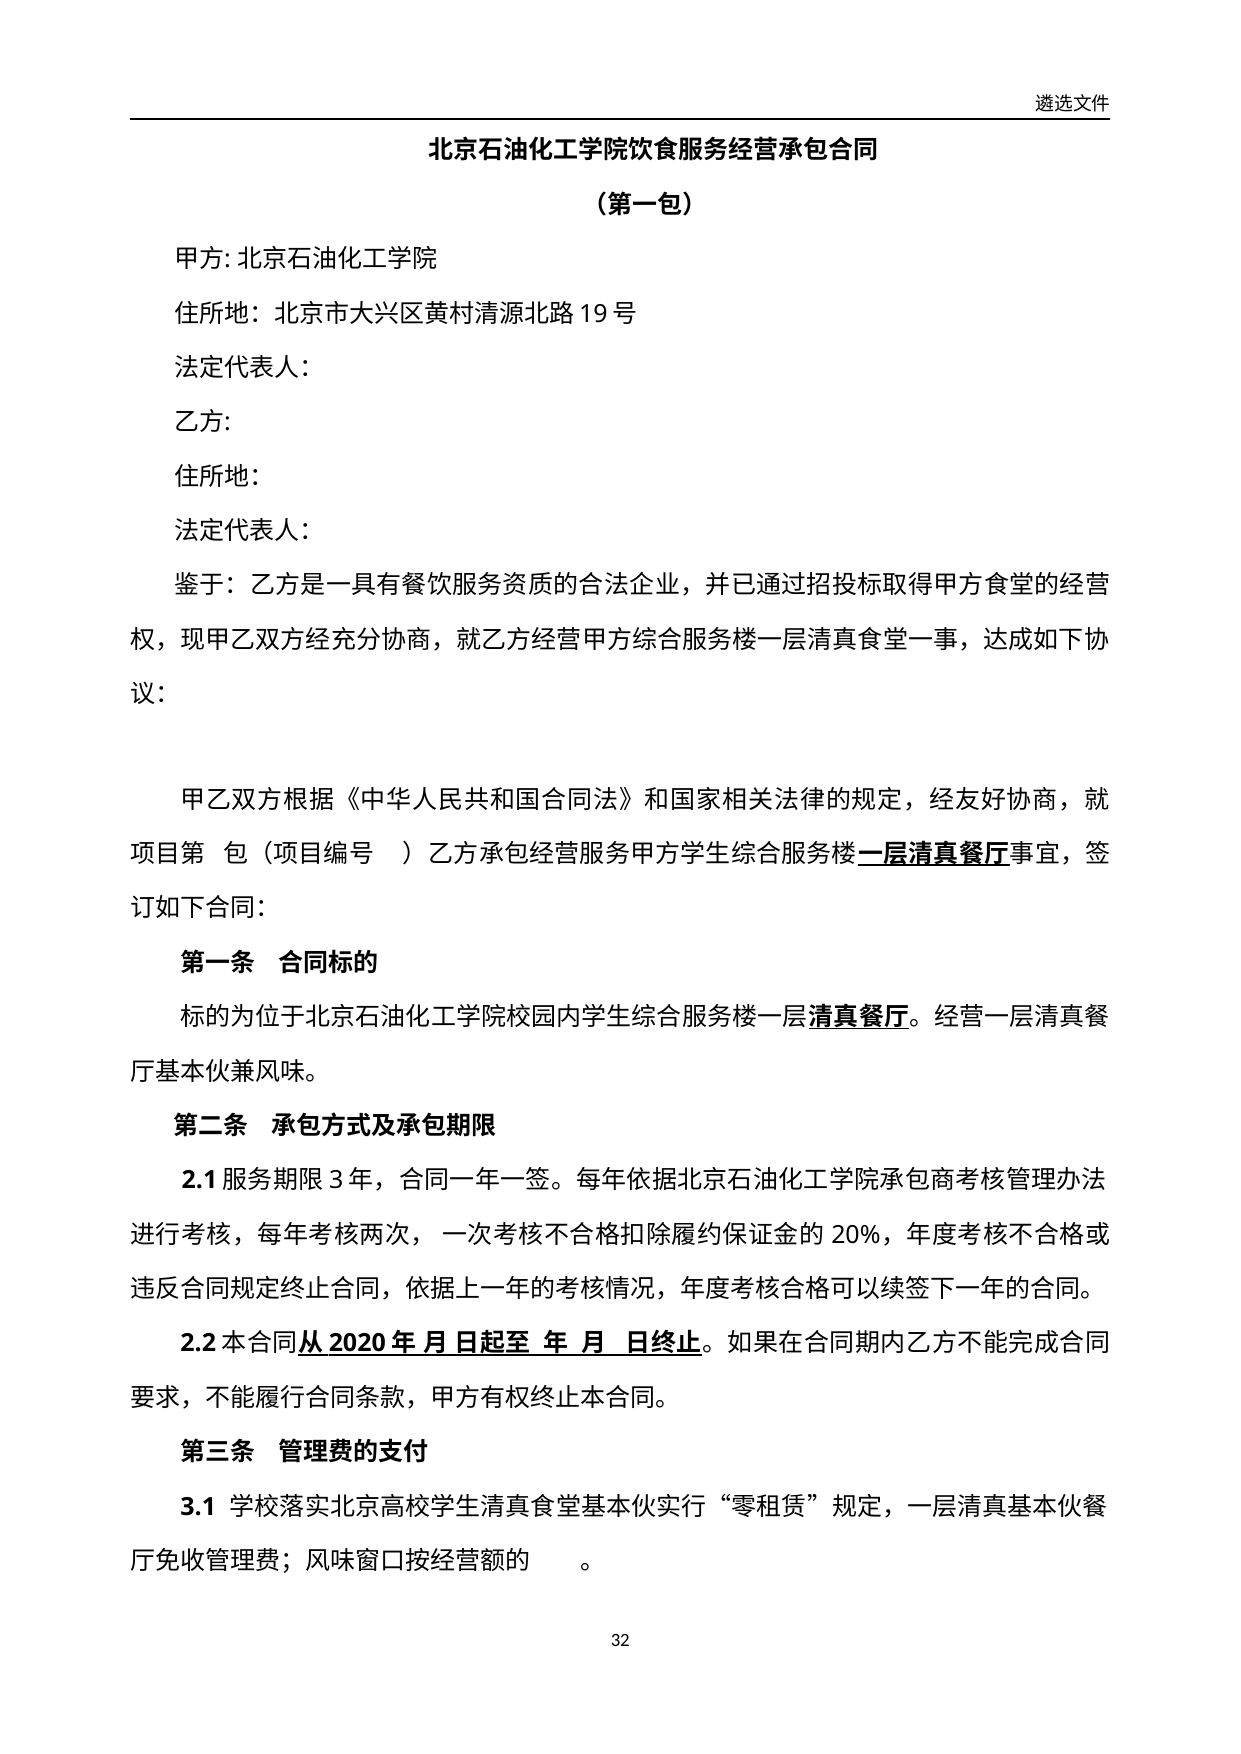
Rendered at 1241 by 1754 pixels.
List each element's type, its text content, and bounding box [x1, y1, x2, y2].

text 住所地：北京市大兴区黄村清源北路19号 [130, 293, 1110, 329]
text 法定代表人： [130, 347, 1110, 384]
text 鉴于：乙方是一具有餐饮服务资质的合法企业，并已通过招投标取得甲方食堂的经营权，现甲乙双方经充分协商，就乙方经营甲方综合服务楼一层清真食堂一事，达成如下协议： [130, 565, 1110, 710]
text 乙方: [130, 402, 1110, 438]
text 2.2本合同从2020年 月 日起至 年 月 日终止。如果在合同期内乙方不能完成合同要求，不能履行合同条款，甲方有权终止本合同。 [130, 1323, 1110, 1413]
text 北京石油化工学院饮食服务经营承包合同 [130, 130, 1110, 166]
text 住所地： [130, 456, 1110, 492]
text 2.1服务期限3年，合同一年一签。每年依据北京石油化工学院承包商考核管理办法进行考核，每年考核两次， 一次考核不合格扣除履约保证金的20%，年度考核不合格或违反合同规定终止合同，依据上一年的考核情况，年度考核合格可以续签下一年的合同。 [130, 1160, 1110, 1216]
text 2.1服务期限3年，合同一年一签。每年依据北京石油化工学院承包商考核管理办法进行考核，每年考核两次， 一次考核不合格扣除履约保证金的20%，年度考核不合格或违反合同规定终止合同，依据上一年的考核情况，年度考核合格可以续签下一年的合同。 [130, 1250, 1110, 1305]
text 标的为位于北京石油化工学院校园内学生综合服务楼一层清真餐厅。经营一层清真餐厅基本伙兼风味。 [130, 997, 1110, 1087]
text 甲方: 北京石油化工学院 [130, 239, 1110, 275]
text 第一条 合同标的 [130, 942, 1110, 978]
text 法定代表人： [130, 511, 1110, 547]
text 3.1 学校落实北京高校学生清真食堂基本伙实行“零租赁”规定，一层清真基本伙餐厅免收管理费；风味窗口按经营额的 。 [130, 1486, 1110, 1577]
text 第二条 承包方式及承包期限 [174, 1105, 1110, 1142]
text 甲乙双方根据《中华人民共和国合同法》和国家相关法律的规定，经友好协商，就 项目第 包（项目编号 ）乙方承包经营服务甲方学生综合服务楼一层清真餐厅事宜，签订如下合同： [130, 779, 1110, 924]
text （第一包） [130, 184, 1110, 221]
text 第三条 管理费的支付 [130, 1432, 1110, 1468]
